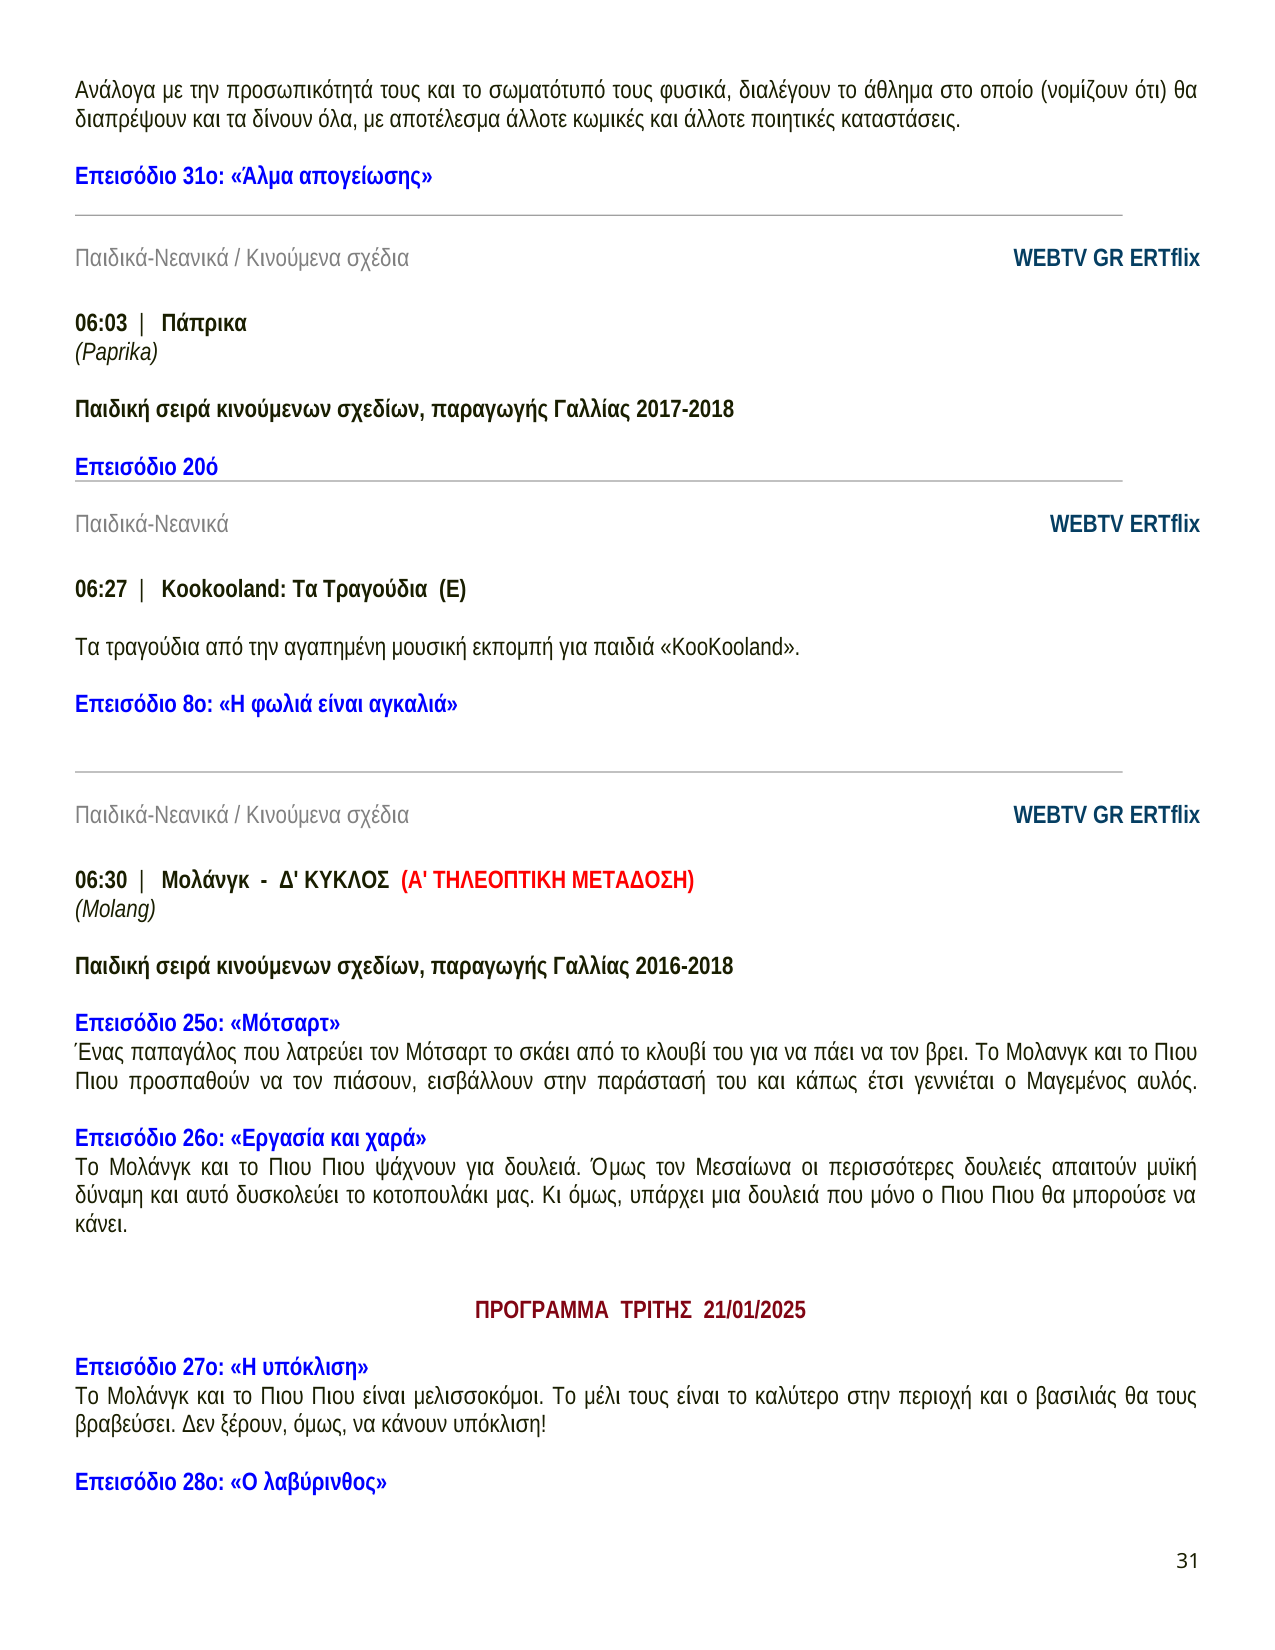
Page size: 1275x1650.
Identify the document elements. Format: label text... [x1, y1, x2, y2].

table_header WEBTV GR ERTflix [638, 243, 1200, 272]
text Eπεισόδιο 20ό [75, 423, 1200, 480]
text Επεισόδιο 25ο: «Μότσαρτ» [75, 980, 1200, 1037]
text Το Μολάνγκ και το Πιου Πιου είναι μελισσοκόμοι. Το μέλι τους είναι το καλύτερο στην περιοχή και ο βασιλιάς θα τους βραβεύσει. Δεν ξέρουν, όμως, να κάνουν υπόκλιση! [75, 1381, 1200, 1438]
table_header Παιδικά-Νεανικά / Κινούμενα σχέδια [75, 243, 637, 272]
table_header Παιδικά-Νεανικά [75, 509, 637, 538]
text Ανάλογα με την προσωπικότητά τους και το σωματότυπό τους φυσικά, διαλέγουν το άθλημα στο οποίο (νομίζουν ότι) θα διαπρέψουν και τα δίνουν όλα, με αποτέλεσμα άλλοτε κωμικές και άλλοτε ποιητικές καταστάσεις. [75, 75, 1200, 132]
text 06:27 | Kookooland: Τα Τραγούδια (E) [75, 538, 1200, 632]
text Eπεισόδιο 31ο: «Άλμα απογείωσης» [75, 161, 1200, 189]
table_header Παιδικά-Νεανικά / Κινούμενα σχέδια [75, 800, 637, 829]
text Επεισόδιο 28ο: «Ο λαβύρινθος» [75, 1438, 1200, 1495]
text Επεισόδιο 27ο: «Η υπόκλιση» [75, 1323, 1200, 1381]
text ΠΡΟΓΡΑΜΜΑ ΤΡΙΤΗΣ 21/01/2025 [75, 1295, 1200, 1323]
table_header WEBTV ERTflix [638, 509, 1200, 538]
text Παιδική σειρά κινούμενων σχεδίων, παραγωγής Γαλλίας 2016-2018 [75, 951, 1200, 980]
table_header WEBTV GR ERTflix [638, 800, 1200, 829]
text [75, 366, 1200, 423]
text Ένας παπαγάλος που λατρεύει τον Μότσαρτ το σκάει από το κλουβί του για να πάει να τον βρει. Το Μολανγκ και το Πιου Πιου προσπαθούν να τον πιάσουν, εισβάλλουν στην παράστασή του και κάπως έτσι γεννιέται ο Μαγεμένος αυλός. Επεισόδιο 26ο: «Εργασία και χαρά» [75, 1037, 1200, 1152]
text Τα τραγούδια από την αγαπημένη μουσική εκπομπή για παιδιά «ΚooKooland». [75, 632, 1200, 660]
text 06:03 | Πάπρικα (Paprika) [75, 272, 1200, 366]
text 06:30 | Μολάνγκ - Δ' ΚΥΚΛΟΣ (Α' ΤΗΛΕΟΠΤΙΚΗ ΜΕΤΑΔΟΣΗ) (Molang) [75, 829, 1200, 922]
text Eπεισόδιο 8ο: «Η φωλιά είναι αγκαλιά» [75, 660, 1200, 746]
text Το Μολάνγκ και το Πιου Πιου ψάχνουν για δουλειά. Όμως τον Μεσαίωνα οι περισσότερες δουλειές απαιτούν μυϊκή δύναμη και αυτό δυσκολεύει το κοτοπουλάκι μας. Κι όμως, υπάρχει μια δουλειά που μόνο ο Πιου Πιου θα μπορούσε να κάνει. [75, 1152, 1200, 1266]
